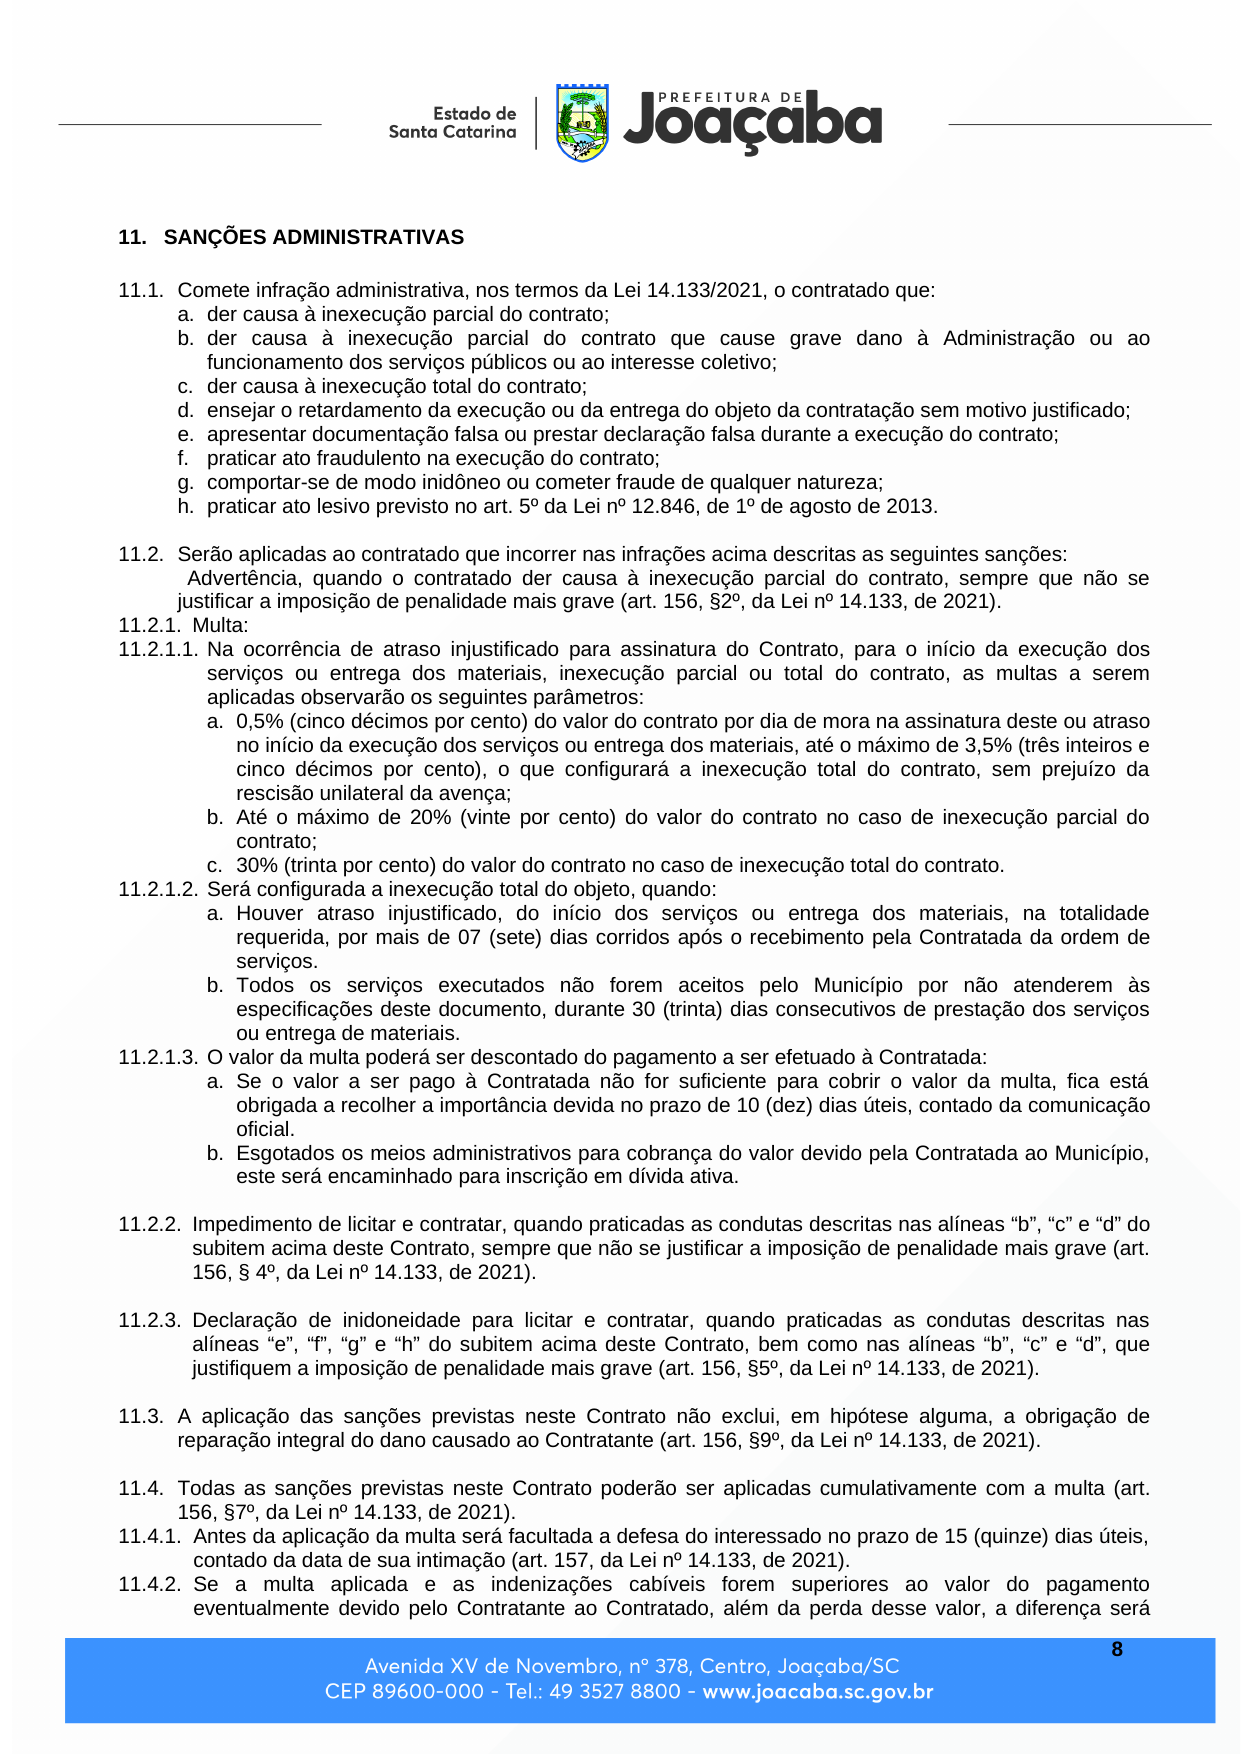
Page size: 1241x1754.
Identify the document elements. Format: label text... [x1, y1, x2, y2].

list Impedimento de licitar e contratar, quando praticadas as condutas descritas nas alíneas “b”, “c” e “d” do subitem acima deste Contrato, sempre que não se justificar a imposição de penalidade mais grave (art. 156, § 4º, da Lei nº 14.133, de 2021). [118, 1212, 1152, 1284]
list Na ocorrência de atraso injustificado para assinatura do Contrato, para o início da execução dos serviços ou entrega dos materiais, inexecução parcial ou total do contrato, as multas a serem aplicadas observarão os seguintes parâmetros: [118, 637, 1152, 709]
list der causa à inexecução total do contrato; [177, 374, 1152, 398]
list Será configurada a inexecução total do objeto, quando: [118, 877, 1152, 901]
list A aplicação das sanções previstas neste Contrato não exclui, em hipótese alguma, a obrigação de reparação integral do dano causado ao Contratante (art. 156, §9º, da Lei nº 14.133, de 2021). [118, 1404, 1152, 1452]
list 30% (trinta por cento) do valor do contrato no caso de inexecução total do contrato. [207, 853, 1152, 877]
list Advertência, quando o contratado der causa à inexecução parcial do contrato, sempre que não se justificar a imposição de penalidade mais grave (art. 156, §2º, da Lei nº 14.133, de 2021). [177, 565, 1152, 613]
list Houver atraso injustificado, do início dos serviços ou entrega dos materiais, na totalidade requerida, por mais de 07 (sete) dias corridos após o recebimento pela Contratada da ordem de serviços. [207, 901, 1152, 973]
list Todos os serviços executados não forem aceitos pelo Município por não atenderem às especificações deste documento, durante 30 (trinta) dias consecutivos de prestação dos serviços ou entrega de materiais. [207, 973, 1152, 1044]
subtitle SANÇÕES ADMINISTRATIVAS [118, 225, 1152, 249]
list Comete infração administrativa, nos termos da Lei 14.133/2021, o contratado que: [118, 278, 1152, 302]
list apresentar documentação falsa ou prestar declaração falsa durante a execução do contrato; [177, 422, 1152, 446]
list der causa à inexecução parcial do contrato que cause grave dano à Administração ou ao funcionamento dos serviços públicos ou ao interesse coletivo; [177, 326, 1152, 374]
list Até o máximo de 20% (vinte por cento) do valor do contrato no caso de inexecução parcial do contrato; [207, 805, 1152, 853]
list Se o valor a ser pago à Contratada não for suficiente para cobrir o valor da multa, fica está obrigada a recolher a importância devida no prazo de 10 (dez) dias úteis, contado da comunicação oficial. [207, 1068, 1152, 1140]
list O valor da multa poderá ser descontado do pagamento a ser efetuado à Contratada: [118, 1044, 1152, 1068]
list Serão aplicadas ao contratado que incorrer nas infrações acima descritas as seguintes sanções: [118, 541, 1152, 565]
picture [12, 0, 1241, 1754]
list Multa: [118, 613, 1152, 637]
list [118, 1572, 1152, 1619]
list Todas as sanções previstas neste Contrato poderão ser aplicadas cumulativamente com a multa (art. 156, §7º, da Lei nº 14.133, de 2021). [118, 1476, 1152, 1524]
list der causa à inexecução parcial do contrato; [177, 302, 1152, 326]
list Antes da aplicação da multa será facultada a defesa do interessado no prazo de 15 (quinze) dias úteis, contado da data de sua intimação (art. 157, da Lei nº 14.133, de 2021). [118, 1524, 1152, 1572]
list praticar ato lesivo previsto no art. 5º da Lei nº 12.846, de 1º de agosto de 2013. [177, 493, 1152, 517]
list comportar-se de modo inidôneo ou cometer fraude de qualquer natureza; [177, 469, 1152, 493]
list Esgotados os meios administrativos para cobrança do valor devido pela Contratada ao Município, este será encaminhado para inscrição em dívida ativa. [207, 1140, 1152, 1188]
list praticar ato fraudulento na execução do contrato; [177, 446, 1152, 469]
list Declaração de inidoneidade para licitar e contratar, quando praticadas as condutas descritas nas alíneas “e”, “f”, “g” e “h” do subitem acima deste Contrato, bem como nas alíneas “b”, “c” e “d”, que justifiquem a imposição de penalidade mais grave (art. 156, §5º, da Lei nº 14.133, de 2021). [118, 1308, 1152, 1380]
list 0,5% (cinco décimos por cento) do valor do contrato por dia de mora na assinatura deste ou atraso no início da execução dos serviços ou entrega dos materiais, até o máximo de 3,5% (três inteiros e cinco décimos por cento), o que configurará a inexecução total do contrato, sem prejuízo da rescisão unilateral da avença; [207, 709, 1152, 805]
list ensejar o retardamento da execução ou da entrega do objeto da contratação sem motivo justificado; [177, 398, 1152, 422]
